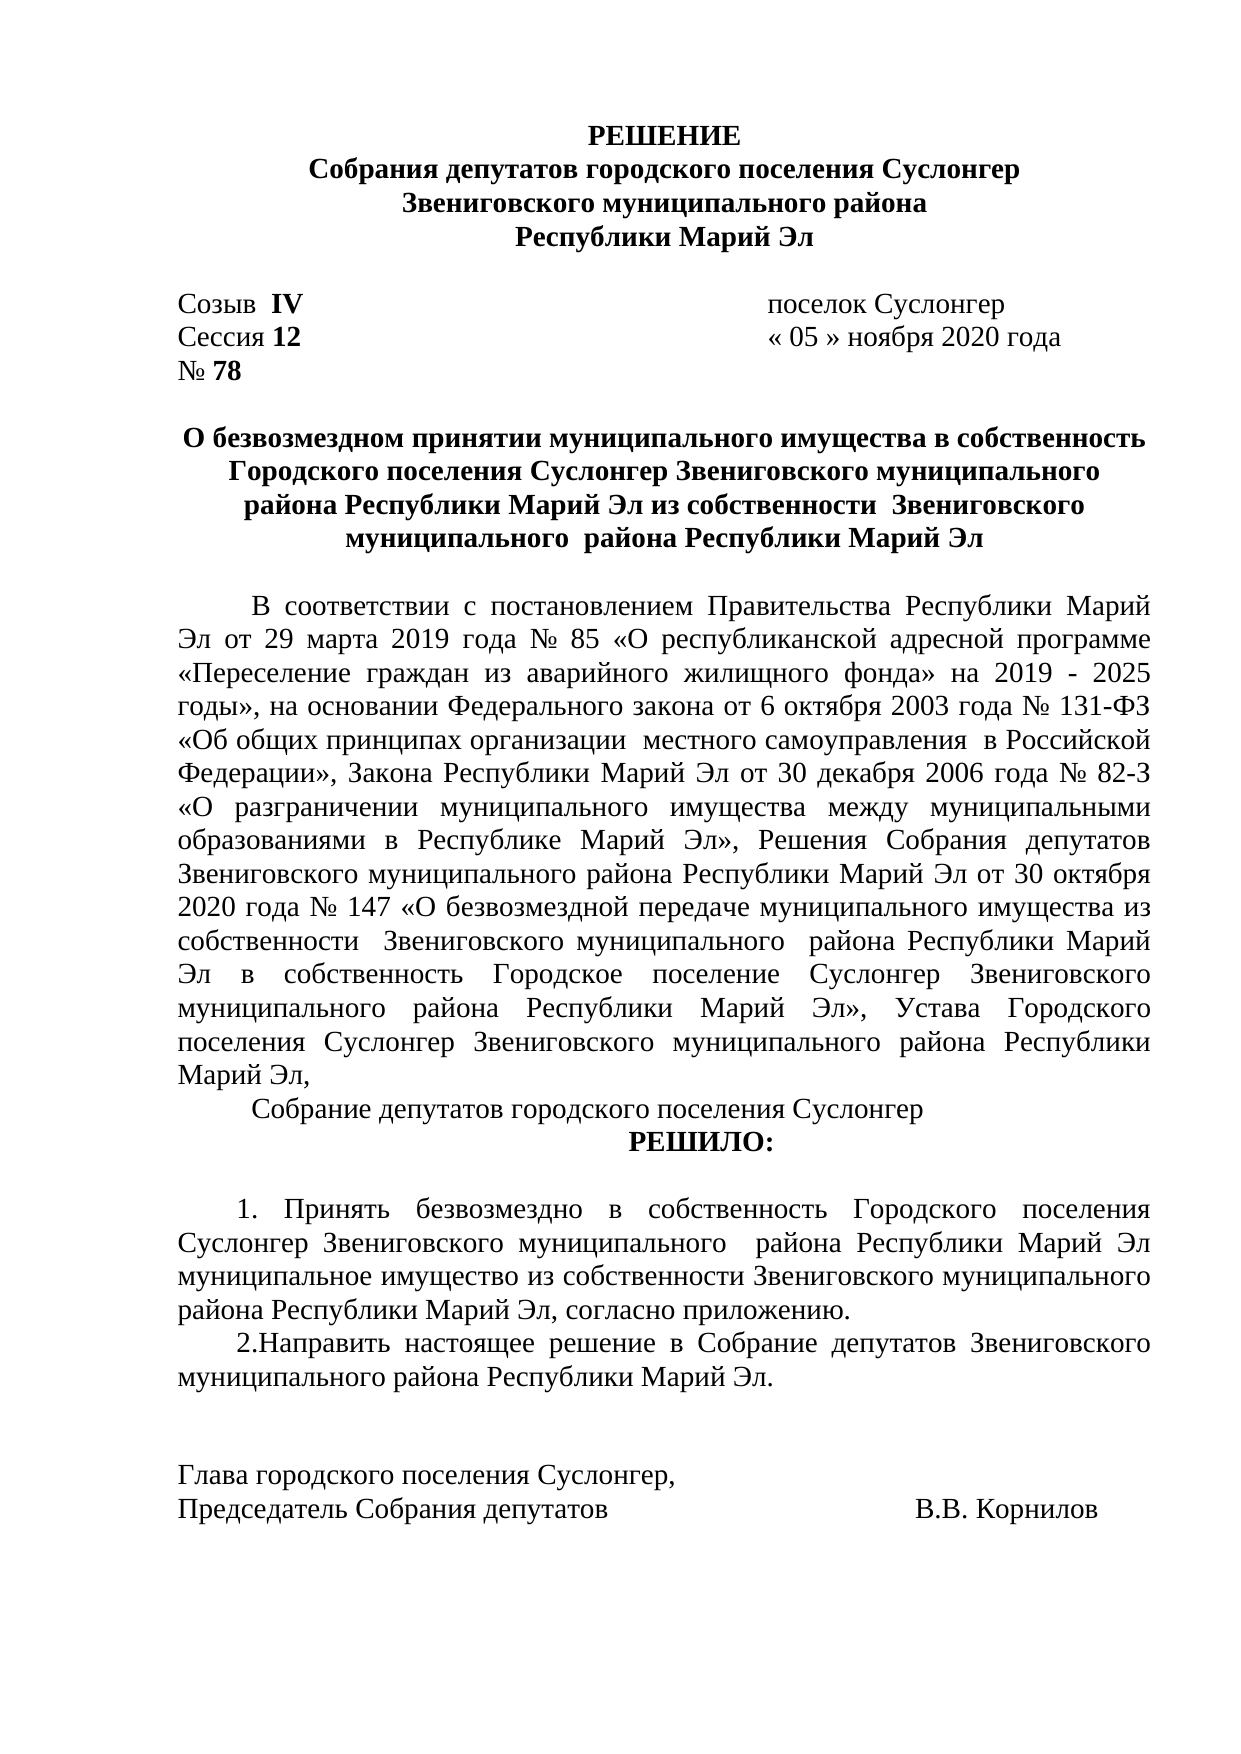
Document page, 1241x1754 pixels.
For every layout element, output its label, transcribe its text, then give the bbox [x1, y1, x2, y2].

text № 78 [177, 353, 1152, 386]
text РЕШИЛО: [177, 1124, 1152, 1158]
text Звениговского муниципального района [177, 185, 1152, 219]
title Глава городского поселения Суслонгер, [177, 1457, 1152, 1491]
text Сессия 12 « 05 » ноября 2020 года [177, 319, 1152, 353]
text 1. Принять безвозмездно в собственность Городского поселения Суслонгер Звениговского муниципального района Республики Марий Эл муниципальное имущество из собственности Звениговского муниципального района Республики Марий Эл, согласно приложению. [177, 1191, 1152, 1326]
text О безвозмездном принятии муниципального имущества в собственность Городского поселения Суслонгер Звениговского муниципального района Республики Марий Эл из собственности Звениговского муниципального района Республики Марий Эл [177, 420, 1152, 554]
text 2.Направить настоящее решение в Собрание депутатов Звениговского муниципального района Республики Марий Эл. [177, 1326, 1152, 1393]
text В соответствии с постановлением Правительства Республики Марий Эл от 29 марта 2019 года № 85 «О республиканской адресной программе «Переселение граждан из аварийного жилищного фонда» на 2019 - 2025 годы», на основании Федерального закона от 6 октября 2003 года № 131-ФЗ «Об общих принципах организации местного самоуправления в Российской Федерации», Закона Республики Марий Эл от 30 декабря 2006 года № 82-З «О разграничении муниципального имущества между муниципальными образованиями в Республике Марий Эл», Решения Собрания депутатов Звениговского муниципального района Республики Марий Эл от 30 октября 2020 года № 147 «О безвозмездной передаче муниципального имущества из собственности Звениговского муниципального района Республики Марий Эл в собственность Городское поселение Суслонгер Звениговского муниципального района Республики Марий Эл», Устава Городского поселения Суслонгер Звениговского муниципального района Республики Марий Эл, [177, 588, 1152, 1091]
text Республики Марий Эл [177, 219, 1152, 252]
text Собрания депутатов городского поселения Суслонгер [177, 152, 1152, 185]
title Председатель Собрания депутатов В.В. Корнилов [177, 1491, 1152, 1524]
text Собрание депутатов городского поселения Суслонгер [177, 1091, 1152, 1124]
text РЕШЕНИЕ [177, 118, 1152, 152]
text Созыв IV поселок Суслонгер [177, 286, 1152, 319]
